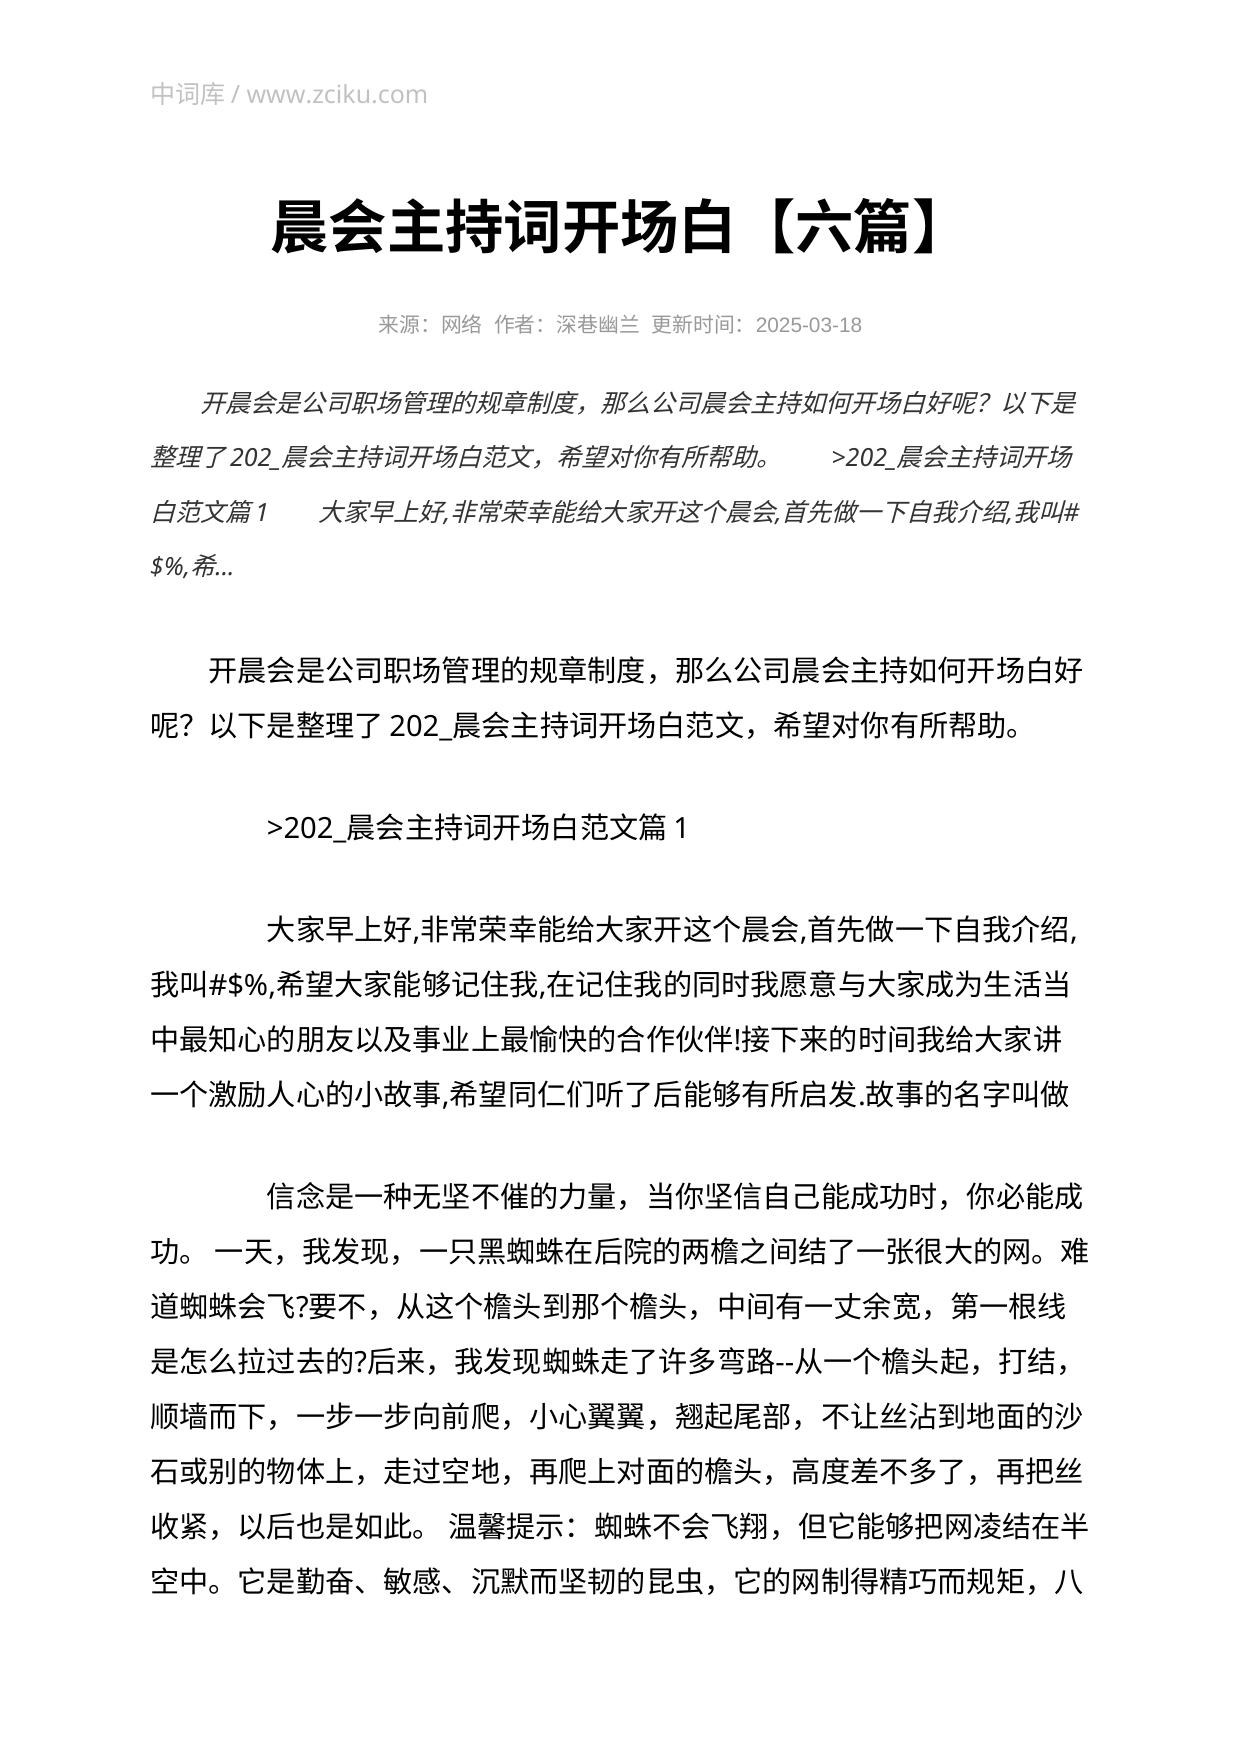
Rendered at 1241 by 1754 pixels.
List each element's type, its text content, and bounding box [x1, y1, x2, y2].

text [150, 1174, 1090, 1600]
text 大家早上好,非常荣幸能给大家开这个晨会,首先做一下自我介绍,我叫#$%,希望大家能够记住我,在记住我的同时我愿意与大家成为生活当中最知心的朋友以及事业上最愉快的合作伙伴!接下来的时间我给大家讲一个激励人心的小故事,希望同仁们听了后能够有所启发.故事的名字叫做 [150, 907, 1090, 1114]
text 来源：网络 作者：深巷幽兰 更新时间：2025-03-18 [150, 313, 1090, 337]
text 开晨会是公司职场管理的规章制度，那么公司晨会主持如何开场白好呢？以下是整理了202_晨会主持词开场白范文，希望对你有所帮助。 [150, 648, 1090, 745]
text 开晨会是公司职场管理的规章制度，那么公司晨会主持如何开场白好呢？以下是整理了202_晨会主持词开场白范文，希望对你有所帮助。 >202_晨会主持词开场白范文篇1 大家早上好,非常荣幸能给大家开这个晨会,首先做一下自我介绍,我叫#$%,希... [150, 383, 1090, 583]
text >202_晨会主持词开场白范文篇1 [150, 805, 1090, 847]
subtitle 晨会主持词开场白【六篇】 [150, 181, 1090, 266]
